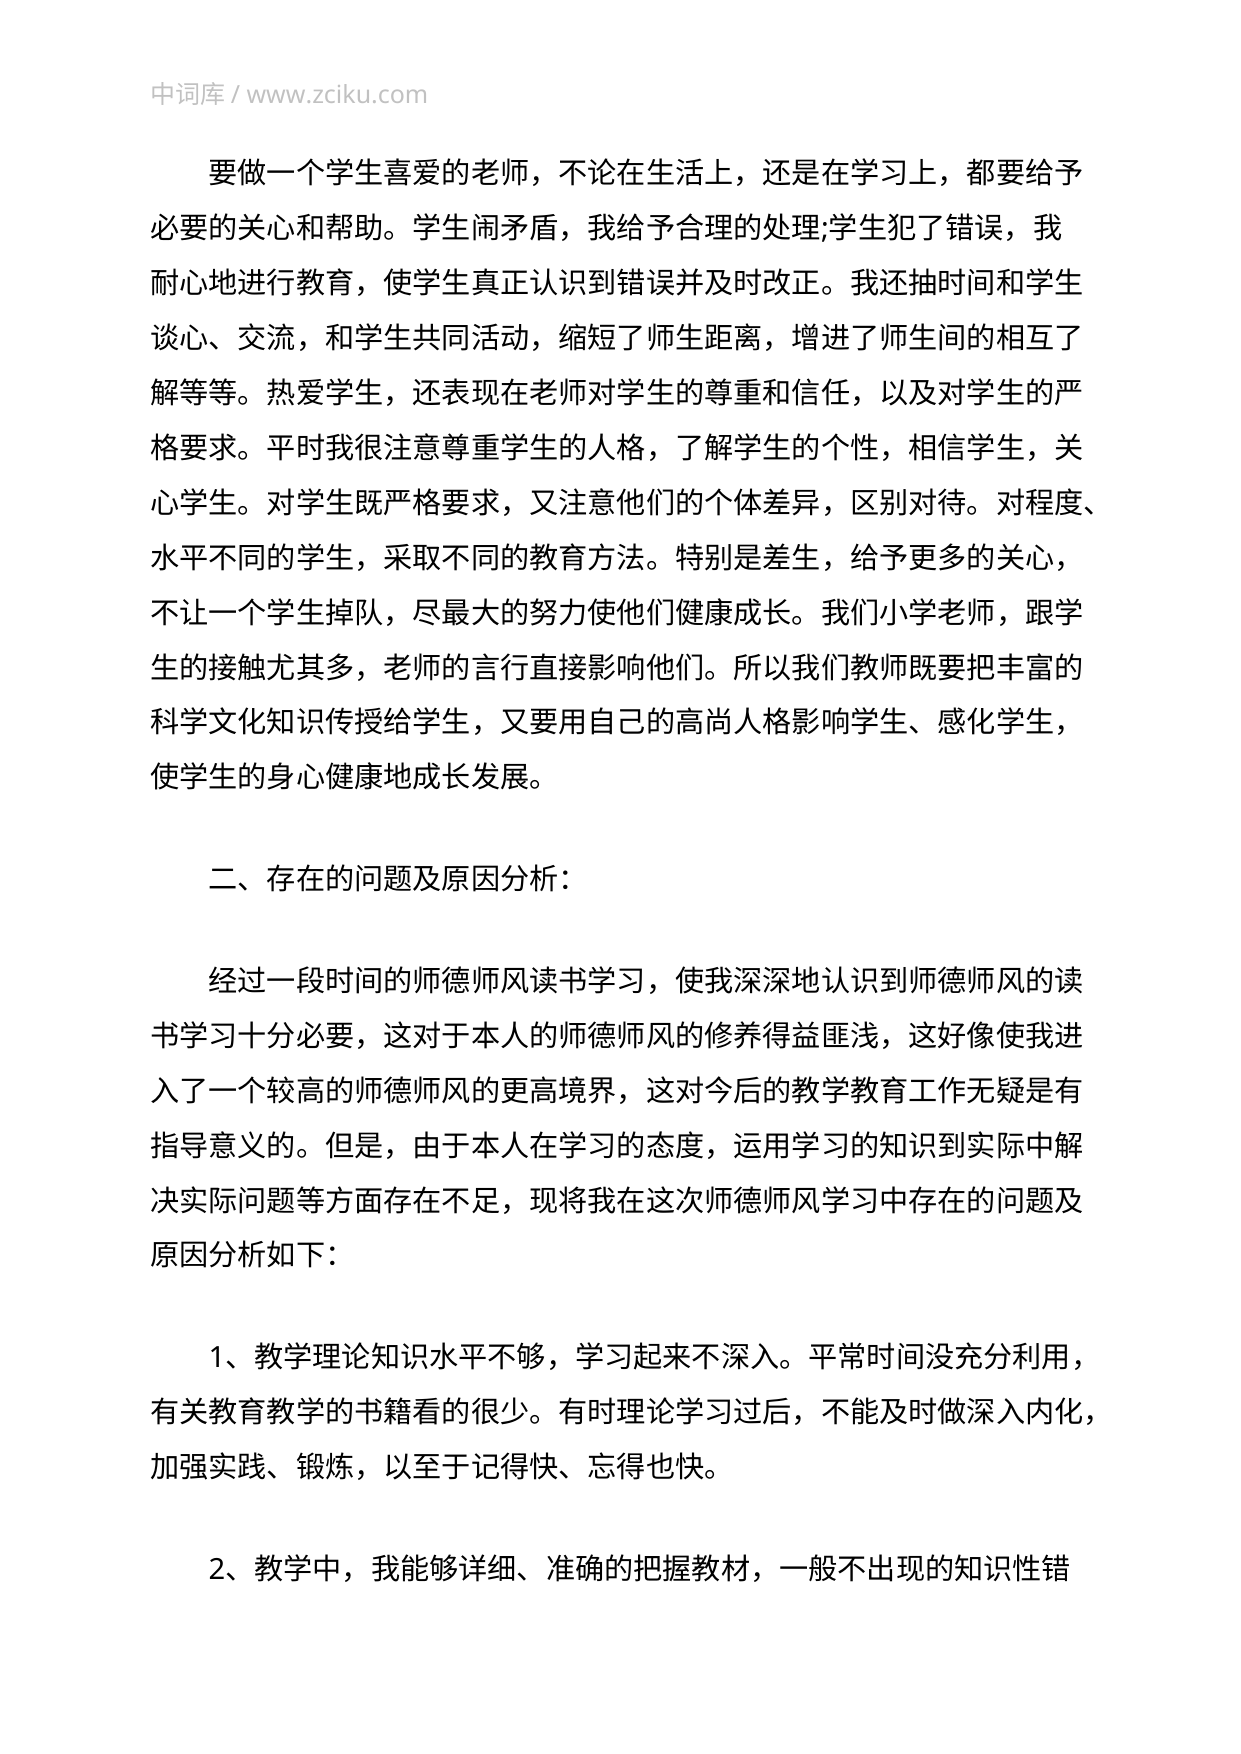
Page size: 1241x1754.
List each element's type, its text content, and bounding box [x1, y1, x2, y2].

text 经过一段时间的师德师风读书学习，使我深深地认识到师德师风的读书学习十分必要，这对于本人的师德师风的修养得益匪浅，这好像使我进入了一个较高的师德师风的更高境界，这对今后的教学教育工作无疑是有指导意义的。但是，由于本人在学习的态度，运用学习的知识到实际中解决实际问题等方面存在不足，现将我在这次师德师风学习中存在的问题及原因分析如下： [150, 957, 1090, 1274]
text 二、存在的问题及原因分析： [150, 856, 1090, 898]
text 要做一个学生喜爱的老师，不论在生活上，还是在学习上，都要给予必要的关心和帮助。学生闹矛盾，我给予合理的处理;学生犯了错误，我耐心地进行教育，使学生真正认识到错误并及时改正。我还抽时间和学生谈心、交流，和学生共同活动，缩短了师生距离，增进了师生间的相互了解等等。热爱学生，还表现在老师对学生的尊重和信任，以及对学生的严格要求。平时我很注意尊重学生的人格，了解学生的个性，相信学生，关心学生。对学生既严格要求，又注意他们的个体差异，区别对待。对程度、水平不同的学生，采取不同的教育方法。特别是差生，给予更多的关心，不让一个学生掉队，尽最大的努力使他们健康成长。我们小学老师，跟学生的接触尤其多，老师的言行直接影响他们。所以我们教师既要把丰富的科学文化知识传授给学生，又要用自己的高尚人格影响学生、感化学生，使学生的身心健康地成长发展。 [150, 150, 1090, 796]
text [150, 1545, 1090, 1588]
text 1、教学理论知识水平不够，学习起来不深入。平常时间没充分利用，有关教育教学的书籍看的很少。有时理论学习过后，不能及时做深入内化，加强实践、锻炼，以至于记得快、忘得也快。 [150, 1334, 1090, 1486]
